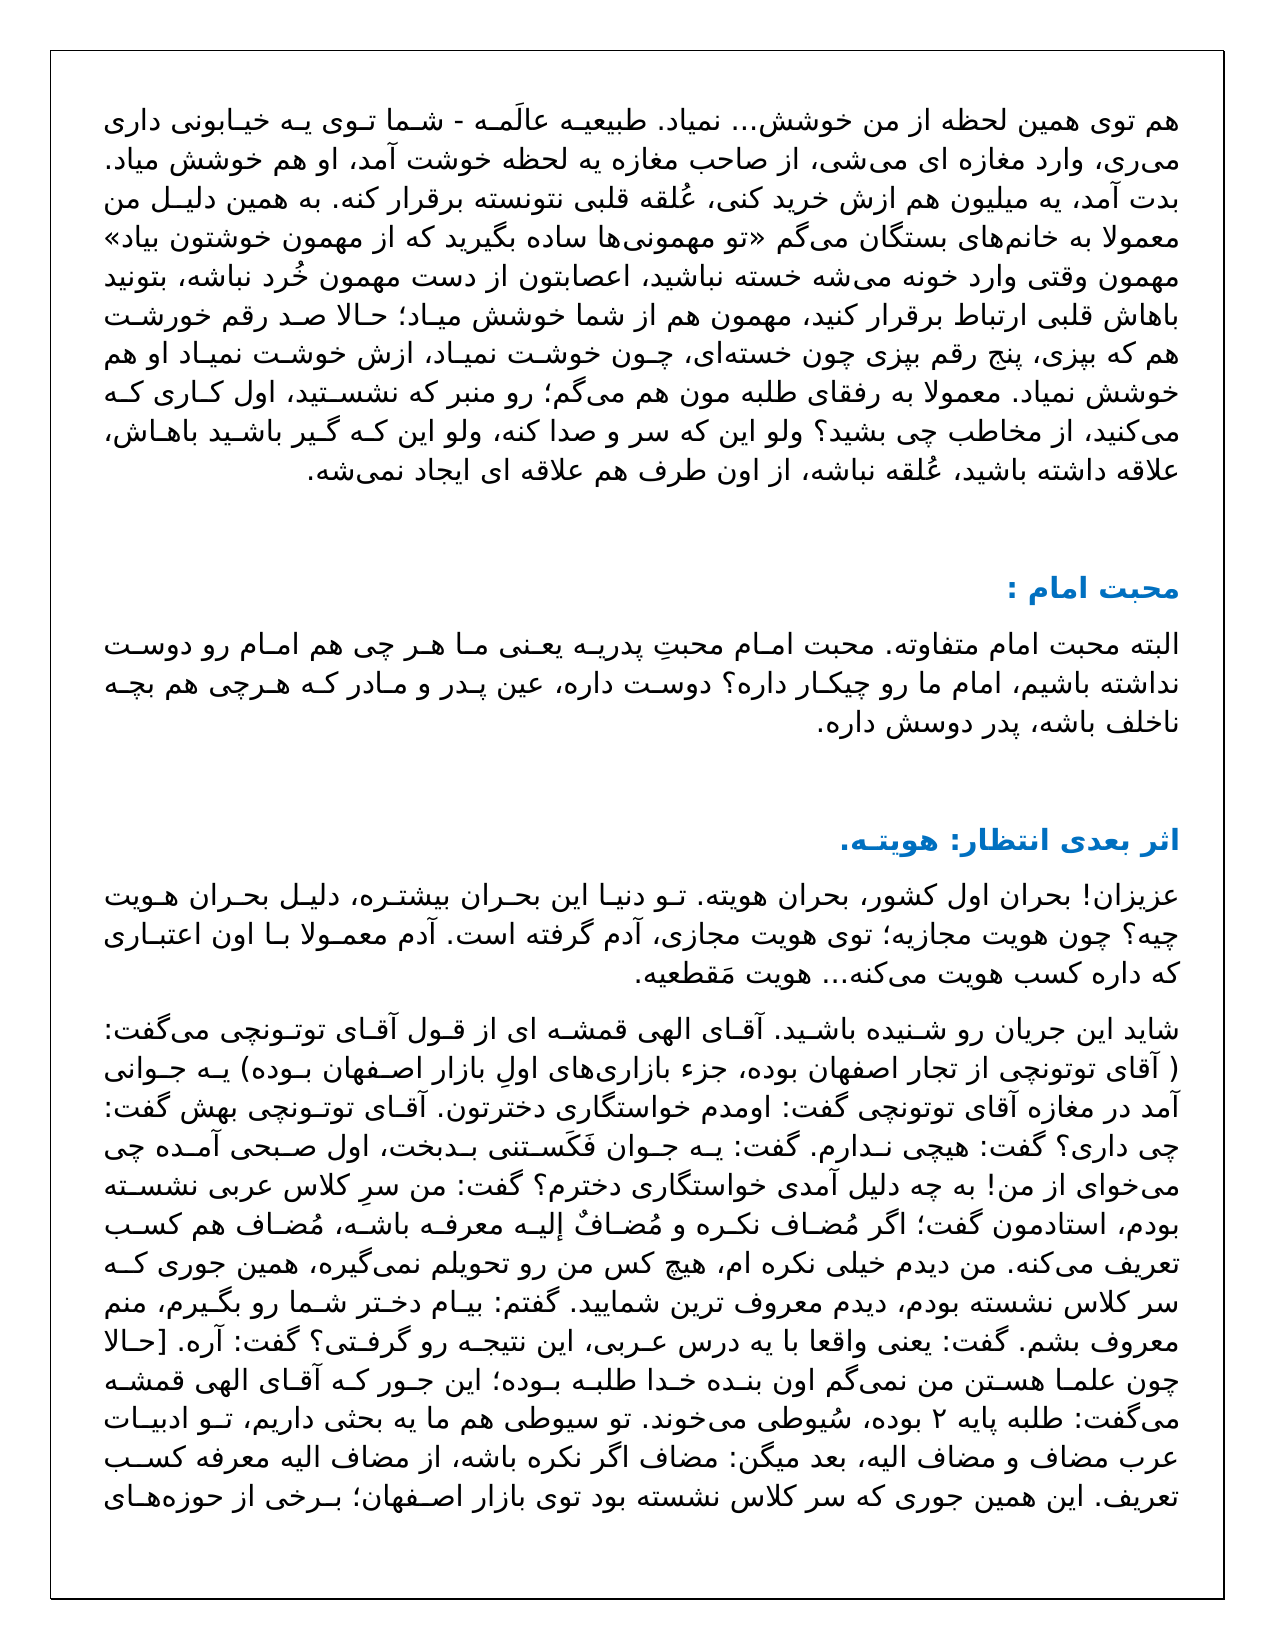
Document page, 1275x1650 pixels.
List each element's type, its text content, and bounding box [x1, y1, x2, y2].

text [103, 103, 1180, 488]
text عزیزان! بحران اول کشور، بحران هویته. تو دنیا این بحران بیشتره، دلیل بحران هویت چیه؟ چون هویت مجازیه؛ توی هویت مجازی، آدم گرفته است. آدم معمولا با اون اعتباری که داره کسب هویت می‌کنه... هویت مَقطعیه. [103, 879, 1180, 991]
text اثر بعدی انتظار: هویتـه. [103, 823, 1180, 857]
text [103, 1012, 1180, 1514]
text البته محبت امام متفاوته. محبت امام محبتِ پدریه یعنی ما هر چی هم امام رو دوست نداشته باشیم، امام ما رو چیکار داره؟ دوست داره، عین پدر و مادر که هرچی هم بچه ناخلف باشه، پدر دوسش داره. [103, 627, 1180, 739]
text محبت امام : [103, 572, 1180, 606]
